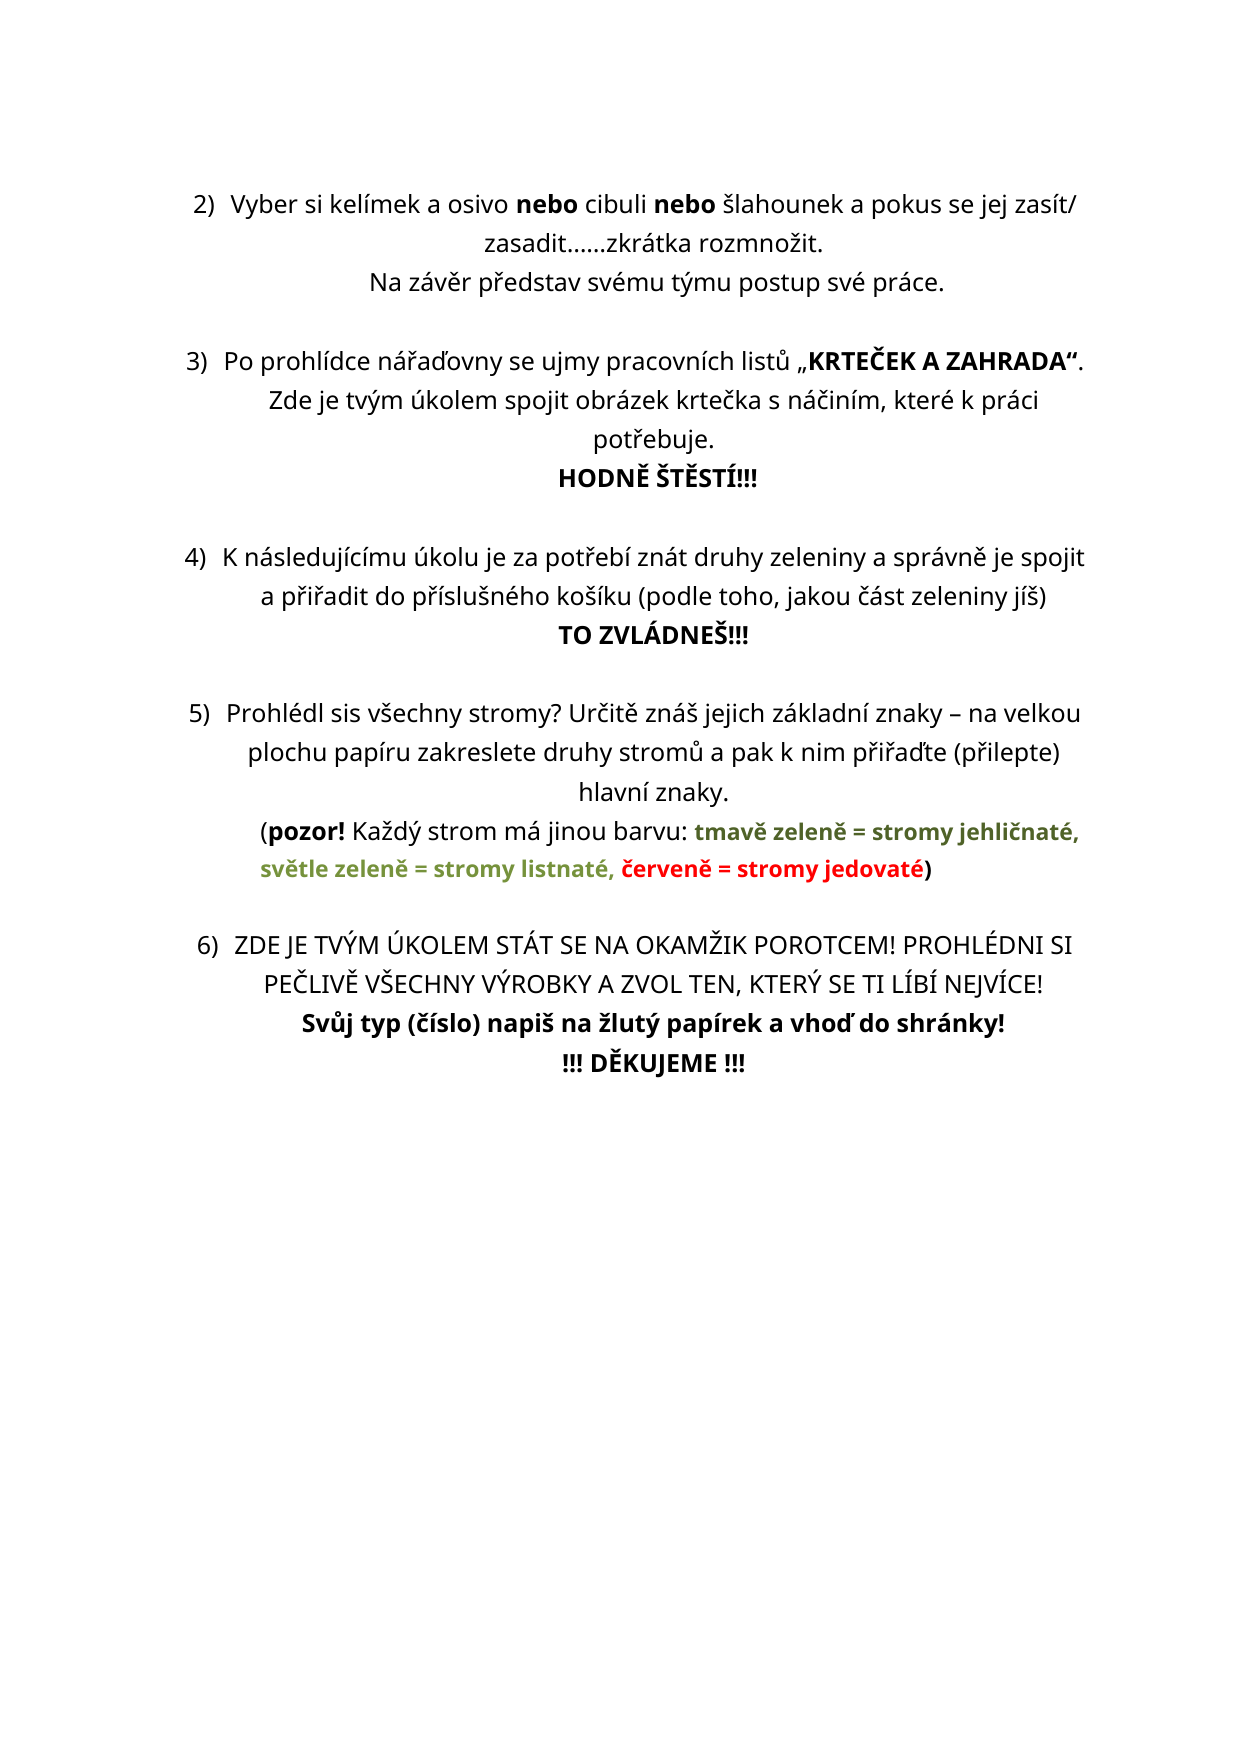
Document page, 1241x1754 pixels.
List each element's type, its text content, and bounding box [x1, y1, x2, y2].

list Prohlédl sis všechny stromy? Určitě znáš jejich základní znaky – na velkou plochu papíru zakreslete druhy stromů a pak k nim přiřaďte (přilepte) hlavní znaky. [177, 696, 1093, 808]
text (pozor! Každý strom má jinou barvu: tmavě zeleně = stromy jehličnaté, [260, 813, 1093, 847]
list ZDE JE TVÝM ÚKOLEM STÁT SE NA OKAMŽIK POROTCEM! PROHLÉDNI SI PEČLIVĚ VŠECHNY VÝROBKY A ZVOL TEN, KTERÝ SE TI LÍBÍ NEJVÍCE! [177, 928, 1093, 1001]
list Svůj typ (číslo) napiš na žlutý papírek a vhoď do shránky! [215, 1006, 1093, 1040]
list Vyber si kelímek a osivo nebo cibuli nebo šlahounek a pokus se jej zasít/ zasadit……zkrátka rozmnožit. [177, 187, 1093, 260]
text Na závěr představ svému týmu postup své práce. [221, 265, 1093, 299]
list HODNĚ ŠTĚSTÍ!!! [223, 461, 1093, 495]
list TO ZVLÁDNEŠ!!! [215, 618, 1093, 652]
list !!! DĚKUJEME !!! [215, 1045, 1093, 1079]
text světle zeleně = stromy listnaté, červeně = stromy jedovaté) [260, 853, 1093, 884]
list Po prohlídce nářaďovny se ujmy pracovních listů „KRTEČEK A ZAHRADA“. Zde je tvým úkolem spojit obrázek krtečka s náčiním, které k práci potřebuje. [177, 343, 1093, 456]
list K následujícímu úkolu je za potřebí znát druhy zeleniny a správně je spojit a přiřadit do příslušného košíku (podle toho, jakou část zeleniny jíš) [177, 539, 1093, 612]
